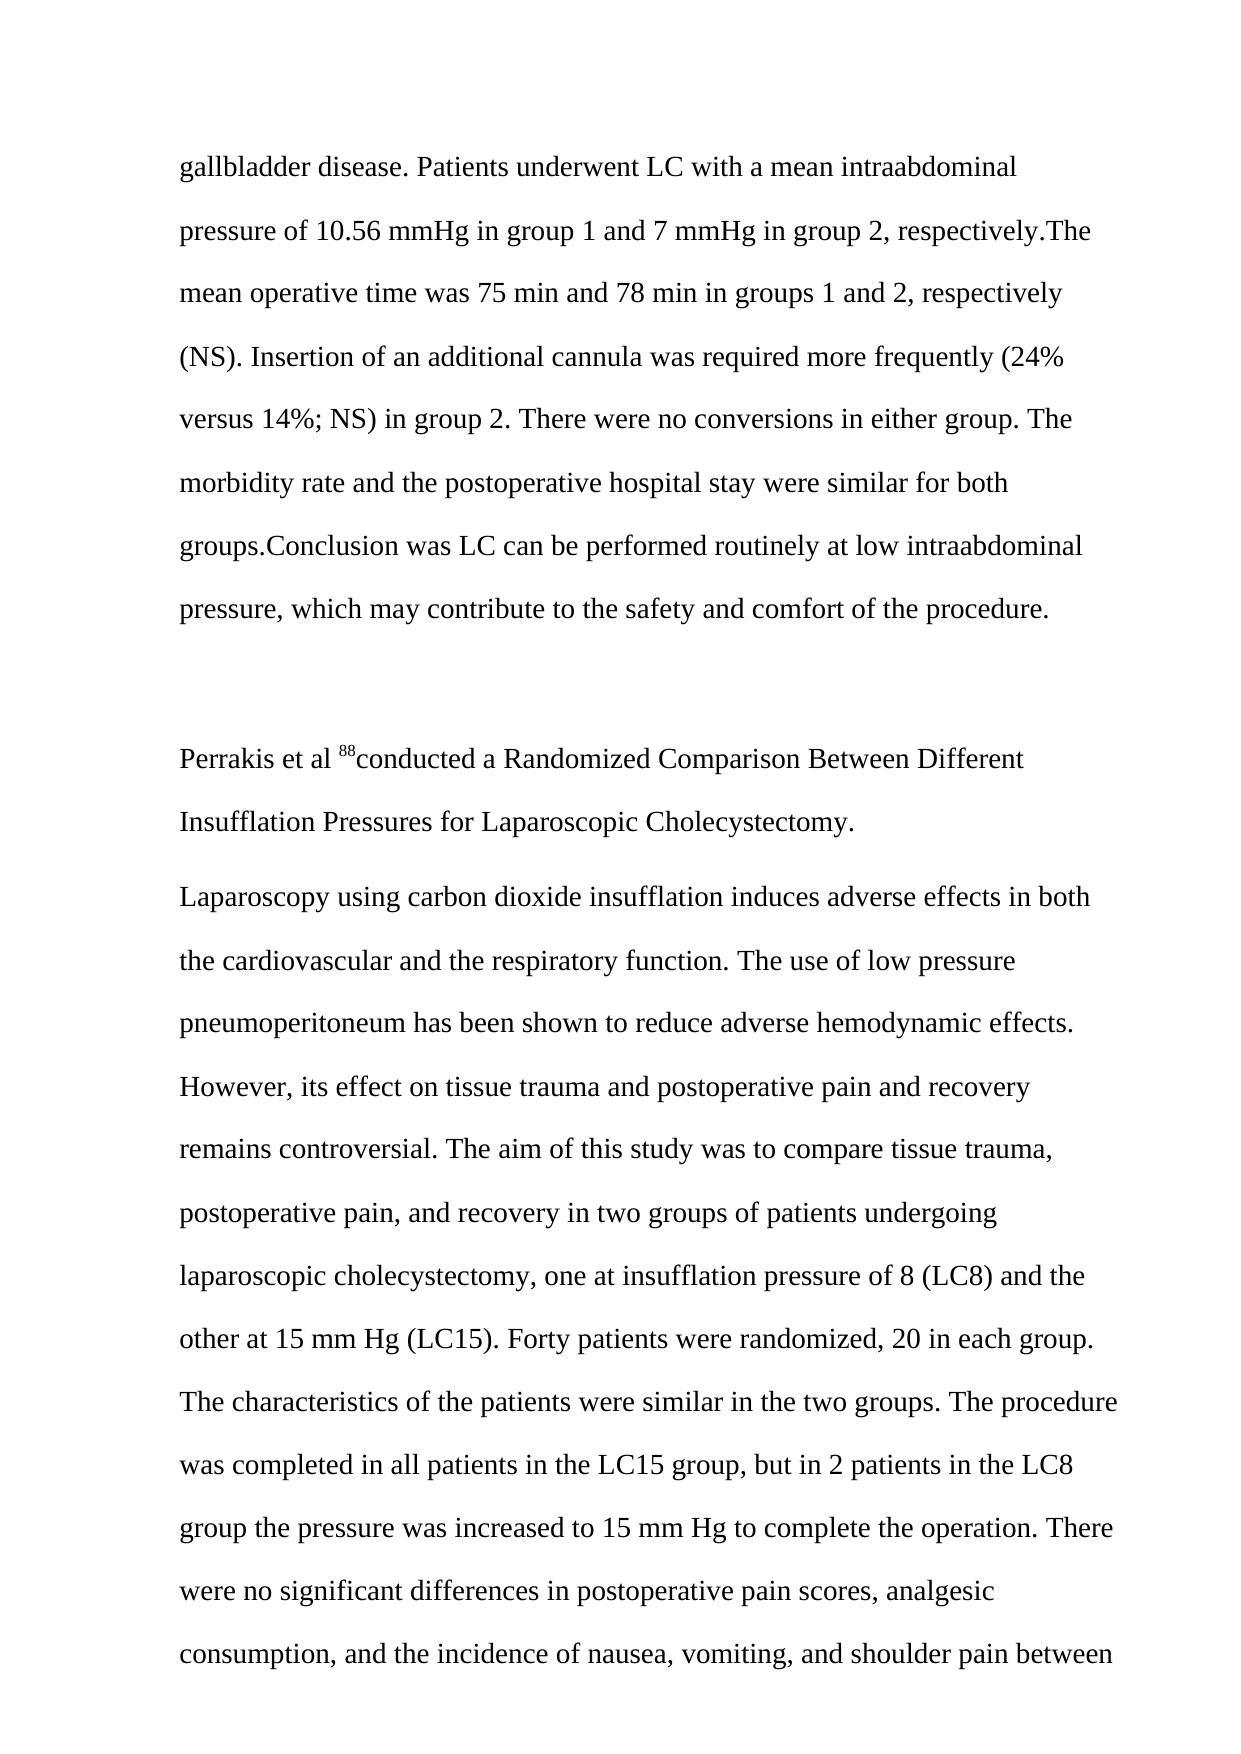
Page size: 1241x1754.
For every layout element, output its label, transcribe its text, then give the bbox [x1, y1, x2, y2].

subtitle Perrakis et al 88conducted a Randomized Comparison Between Different Insufflation Pressures for Laparoscopic Cholecystectomy. [179, 741, 1121, 837]
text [179, 879, 1121, 1669]
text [179, 149, 1121, 624]
